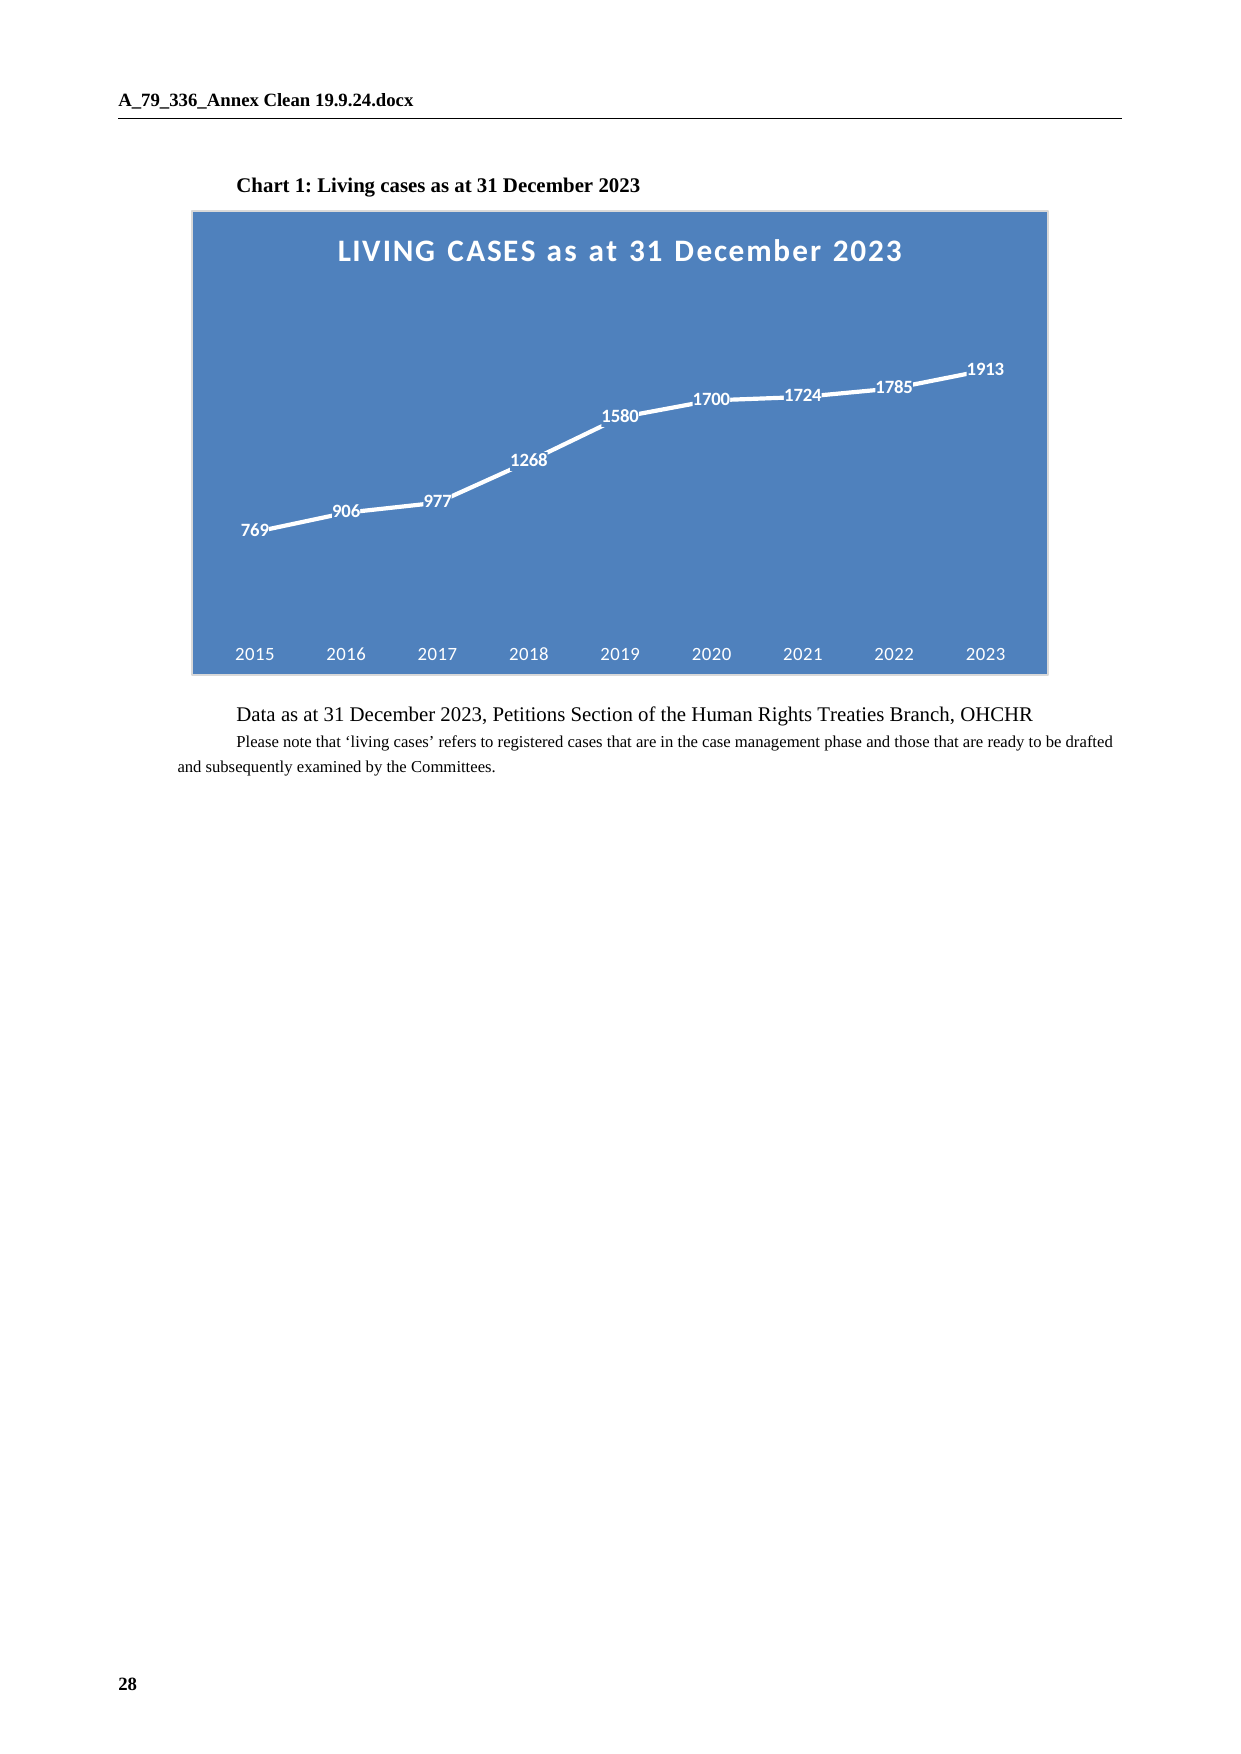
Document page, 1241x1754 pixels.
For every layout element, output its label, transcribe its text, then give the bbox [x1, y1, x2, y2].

text Data as at 31 December 2023, Petitions Section of the Human Rights Treaties Branch, OHCHR [177, 701, 1122, 726]
text Please note that ‘living cases’ refers to registered cases that are in the case management phase and those that are ready to be drafted and subsequently examined by the Committees. [177, 726, 1122, 776]
text Chart 1: Living cases as at 31 December 2023 [118, 173, 1004, 198]
